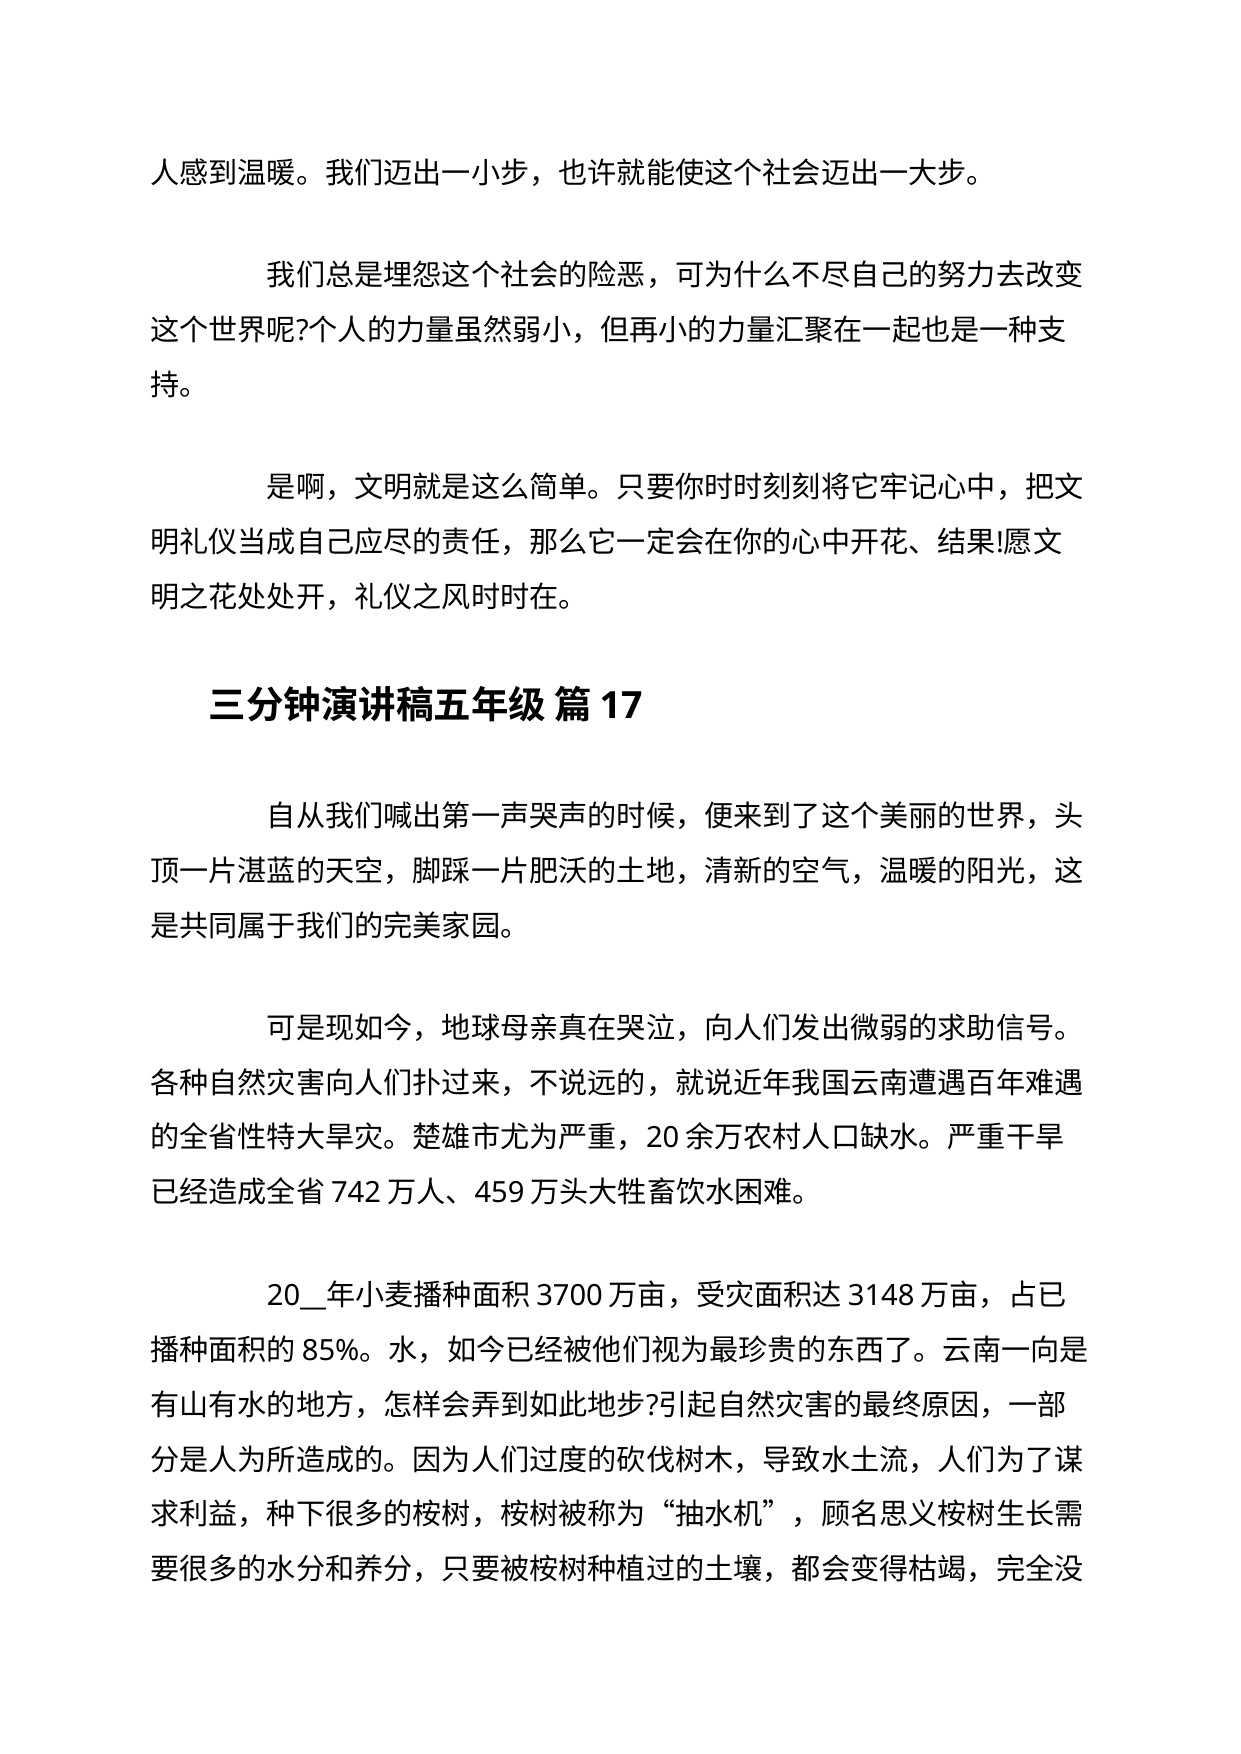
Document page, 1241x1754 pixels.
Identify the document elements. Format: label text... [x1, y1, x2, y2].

text 可是现如今，地球母亲真在哭泣，向人们发出微弱的求助信号。各种自然灾害向人们扑过来，不说远的，就说近年我国云南遭遇百年难遇的全省性特大旱灾。楚雄市尤为严重，20余万农村人口缺水。严重干旱已经造成全省742万人、459万头大牲畜饮水困难。 [150, 1004, 1090, 1211]
text 三分钟演讲稿五年级 篇17 [150, 675, 1090, 729]
text 是啊，文明就是这么简单。只要你时时刻刻将它牢记心中，把文明礼仪当成自己应尽的责任，那么它一定会在你的心中开花、结果!愿文明之花处处开，礼仪之风时时在。 [150, 463, 1090, 616]
text 我们总是埋怨这个社会的险恶，可为什么不尽自己的努力去改变这个世界呢?个人的力量虽然弱小，但再小的力量汇聚在一起也是一种支持。 [150, 252, 1090, 404]
text 自从我们喊出第一声哭声的时候，便来到了这个美丽的世界，头顶一片湛蓝的天空，脚踩一片肥沃的土地，清新的空气，温暖的阳光，这是共同属于我们的完美家园。 [150, 793, 1090, 945]
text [150, 1271, 1090, 1588]
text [150, 150, 1090, 192]
